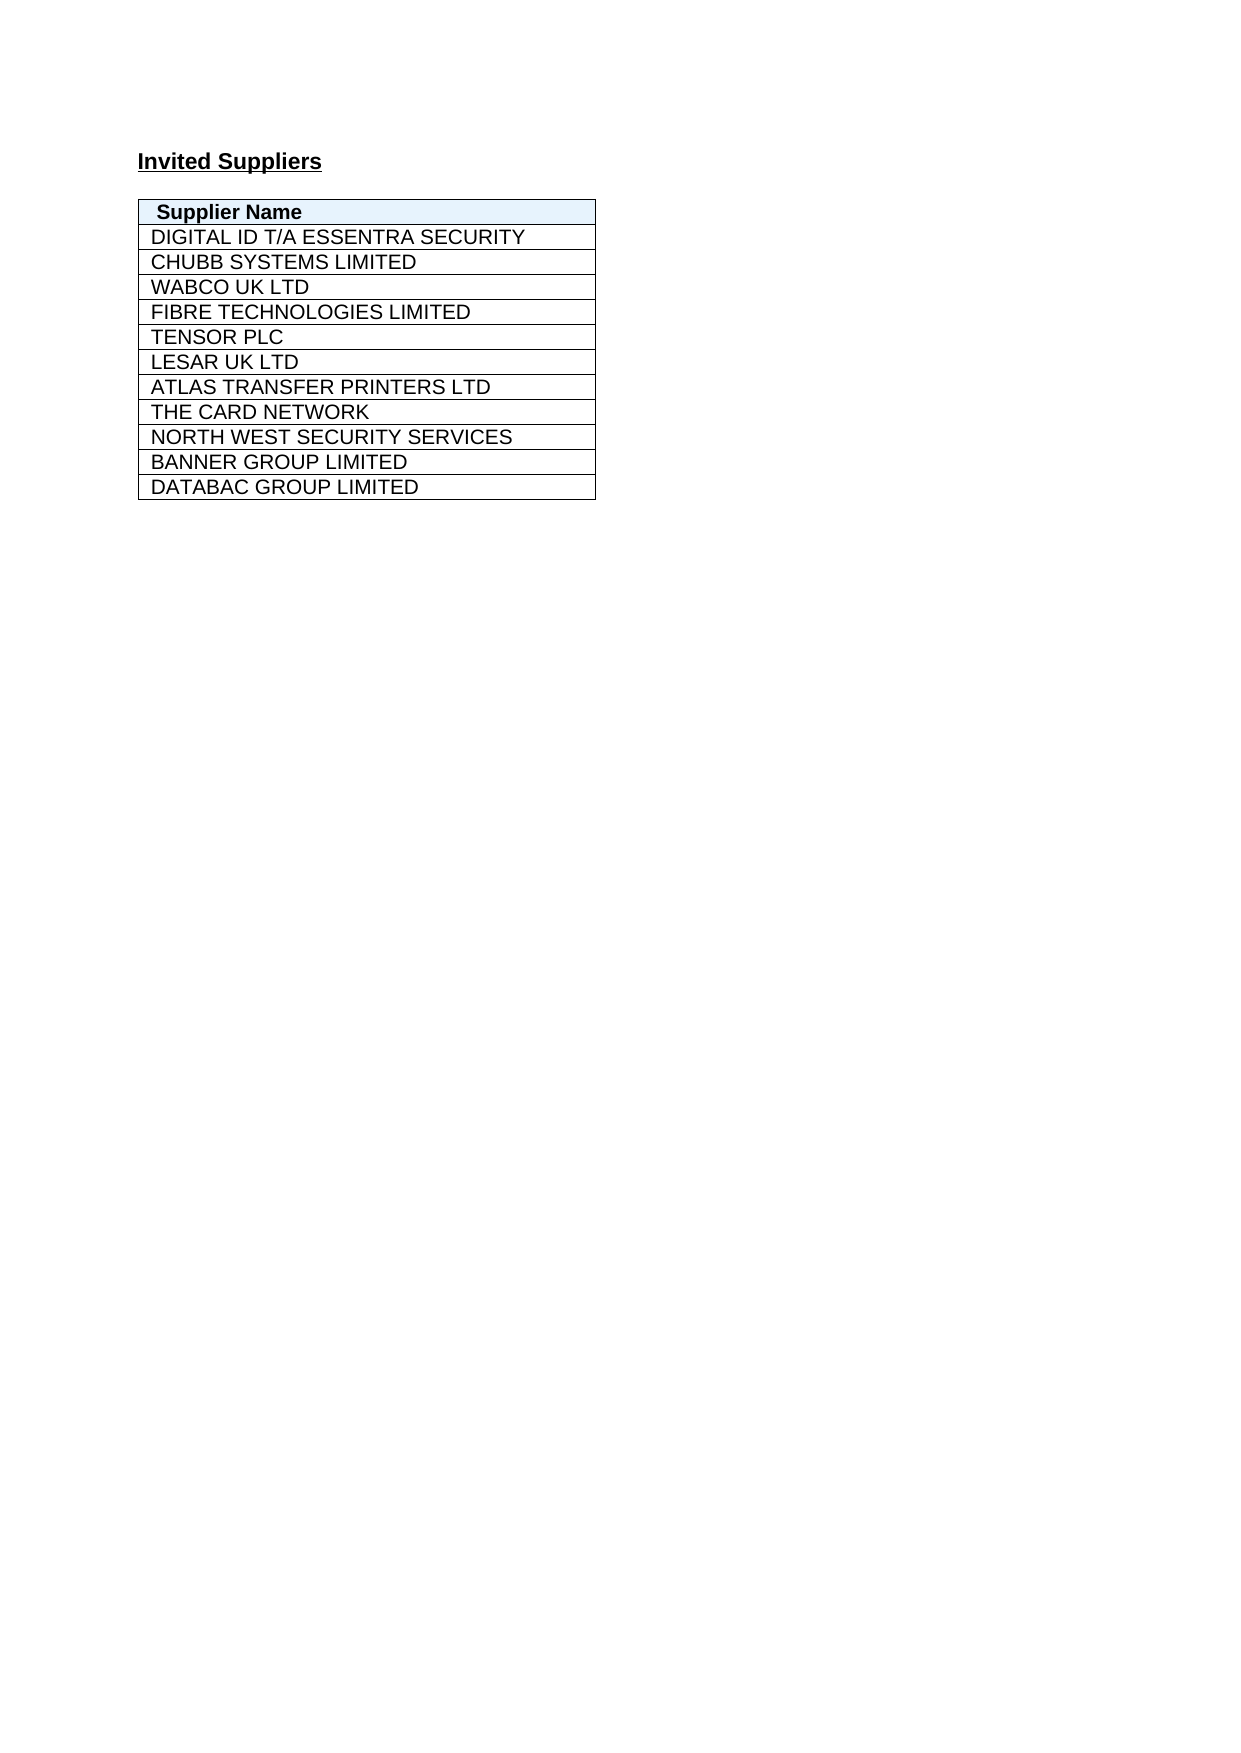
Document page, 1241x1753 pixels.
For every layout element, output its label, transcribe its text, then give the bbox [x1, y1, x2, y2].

table_cell FIBRE TECHNOLOGIES LIMITED [139, 300, 595, 324]
table_cell DATABAC GROUP LIMITED [139, 475, 595, 499]
table_header Supplier Name [139, 200, 595, 224]
table_cell CHUBB SYSTEMS LIMITED [139, 250, 595, 274]
table_cell LESAR UK LTD [139, 350, 595, 374]
table_cell WABCO UK LTD [139, 275, 595, 299]
table_cell TENSOR PLC [139, 325, 595, 349]
table_cell THE CARD NETWORK [139, 400, 595, 424]
table_cell DIGITAL ID T/A ESSENTRA SECURITY [139, 225, 595, 249]
text Invited Suppliers [137, 148, 1091, 174]
table_cell NORTH WEST SECURITY SERVICES [139, 425, 595, 449]
table_cell BANNER GROUP LIMITED [139, 450, 595, 474]
table_cell ATLAS TRANSFER PRINTERS LTD [139, 375, 595, 399]
